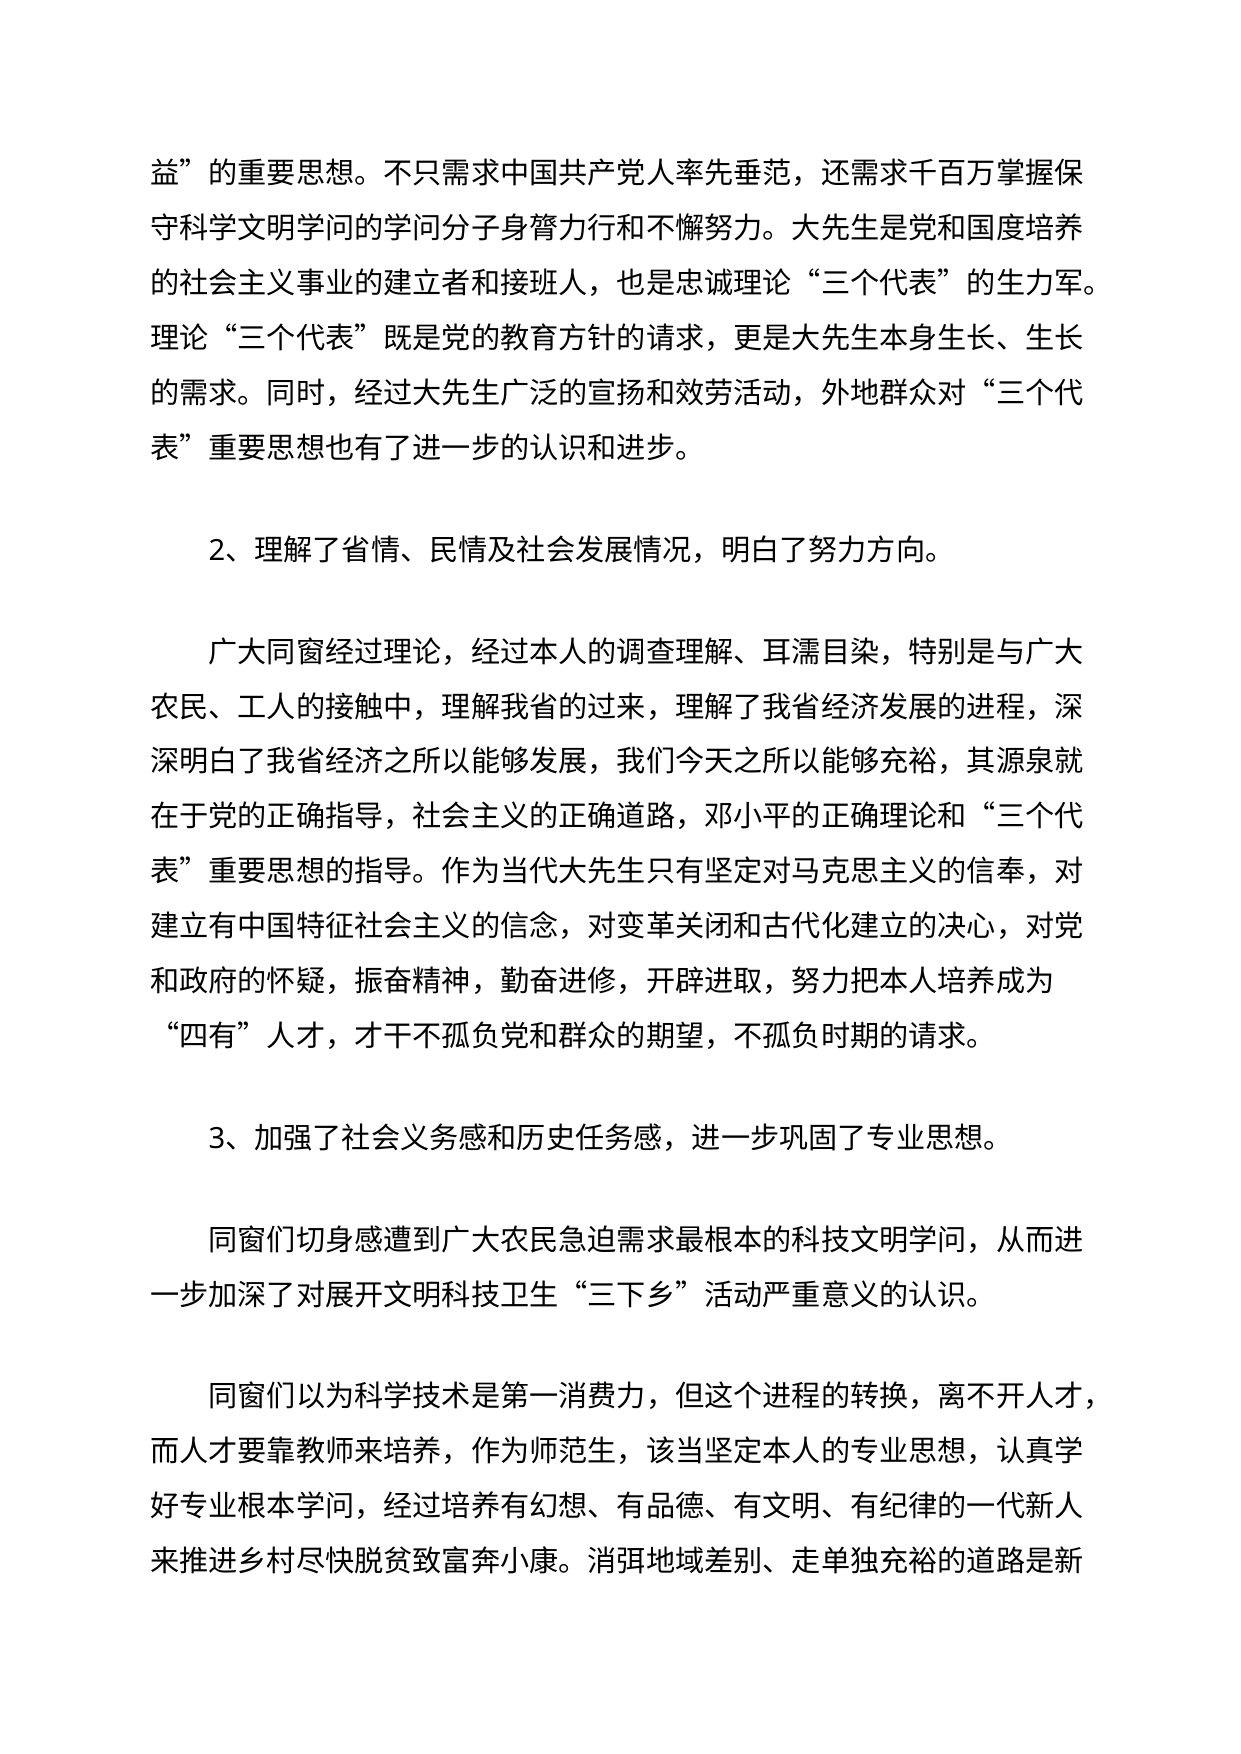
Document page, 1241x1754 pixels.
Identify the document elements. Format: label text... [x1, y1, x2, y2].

text 2、理解了省情、民情及社会发展情况，明白了努力方向。 [150, 526, 1090, 569]
text 同窗们切身感遭到广大农民急迫需求最根本的科技文明学问，从而进一步加深了对展开文明科技卫生“三下乡”活动严重意义的认识。 [150, 1216, 1090, 1313]
text 3、加强了社会义务感和历史任务感，进一步巩固了专业思想。 [150, 1114, 1090, 1157]
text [150, 1373, 1090, 1580]
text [150, 150, 1090, 467]
text 广大同窗经过理论，经过本人的调查理解、耳濡目染，特别是与广大农民、工人的接触中，理解我省的过来，理解了我省经济发展的进程，深深明白了我省经济之所以能够发展，我们今天之所以能够充裕，其源泉就在于党的正确指导，社会主义的正确道路，邓小平的正确理论和“三个代表”重要思想的指导。作为当代大先生只有坚定对马克思主义的信奉，对建立有中国特征社会主义的信念，对变革关闭和古代化建立的决心，对党和政府的怀疑，振奋精神，勤奋进修，开辟进取，努力把本人培养成为“四有”人才，才干不孤负党和群众的期望，不孤负时期的请求。 [150, 628, 1090, 1055]
